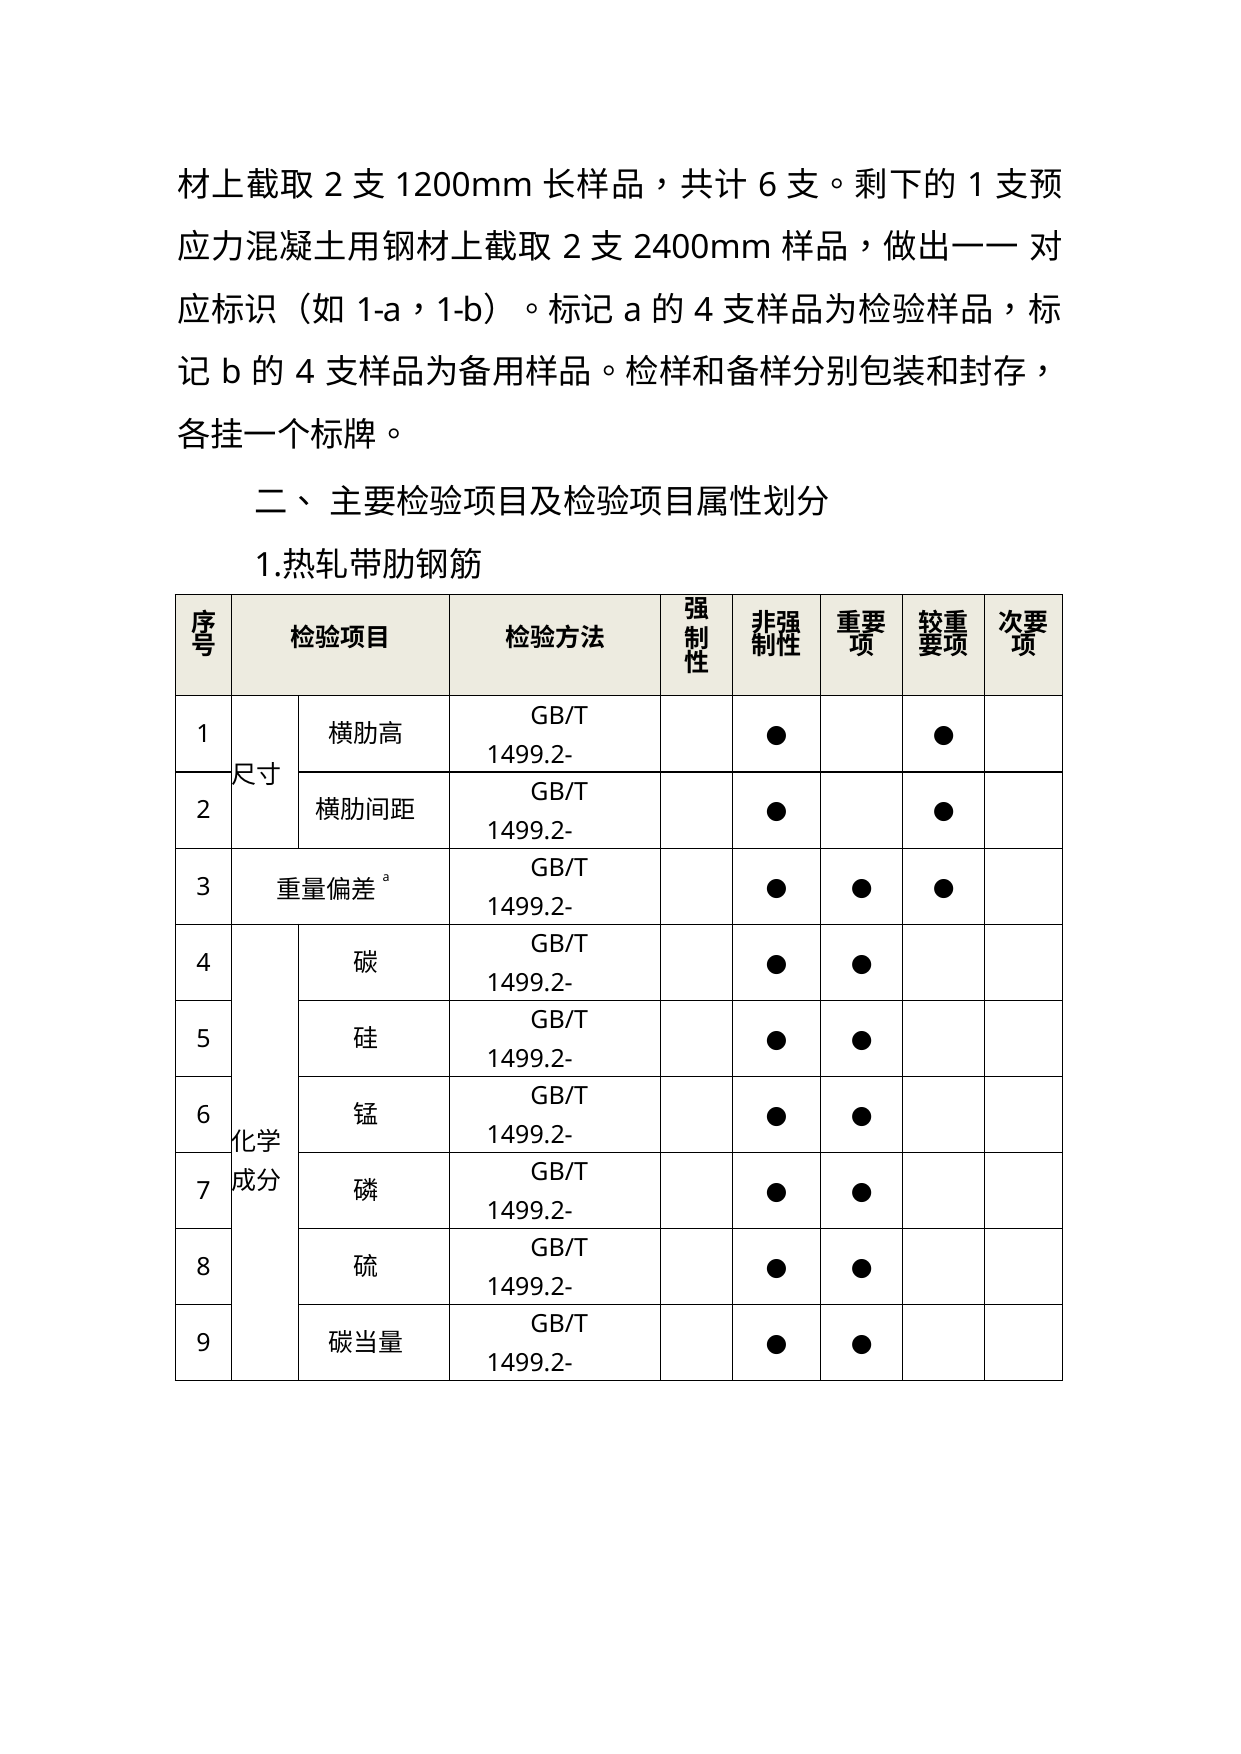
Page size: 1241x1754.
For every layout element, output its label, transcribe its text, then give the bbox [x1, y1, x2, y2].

table_cell 8 [176, 1229, 231, 1304]
table_cell GB/T 1499.2-2018 [450, 1001, 660, 1076]
table_cell [985, 696, 1062, 771]
table_cell [985, 1305, 1062, 1379]
table_cell [821, 696, 902, 771]
table_cell 7 [176, 1153, 231, 1228]
table_cell [985, 773, 1062, 847]
table_cell ● [733, 1153, 820, 1228]
table_cell ● [821, 1077, 902, 1152]
table_cell GB/T 1499.2-2018 [450, 1077, 660, 1152]
table_cell GB/T 1499.2-2018 [450, 1153, 660, 1228]
table_cell [661, 1305, 732, 1379]
table_cell [903, 1229, 984, 1304]
table_cell [661, 1001, 732, 1076]
table_cell 化学 成分 [232, 925, 298, 1379]
table_cell 1 [176, 696, 231, 771]
table_cell [661, 1077, 732, 1152]
table_cell [985, 1153, 1062, 1228]
table_cell 碳当量 [299, 1305, 449, 1379]
table_cell [821, 773, 902, 847]
table_cell ● [821, 1001, 902, 1076]
table_header 强 制 性 [661, 595, 732, 695]
table_cell ● [821, 1305, 902, 1379]
table_cell 6 [176, 1077, 231, 1152]
table_cell 硫 [299, 1229, 449, 1304]
table_cell [661, 1153, 732, 1228]
table_cell [985, 1001, 1062, 1076]
table_header 较重 要项 [903, 595, 984, 695]
table_cell [903, 925, 984, 999]
table_cell ● [903, 773, 984, 847]
table_cell 重量偏差 a [232, 849, 449, 923]
table_cell 硅 [299, 1001, 449, 1076]
table_cell [985, 925, 1062, 999]
table_header 序 号 [176, 595, 231, 695]
table_cell 横肋高 [299, 696, 449, 771]
table_cell ● [733, 696, 820, 771]
table_cell [661, 1229, 732, 1304]
table_cell ● [733, 1305, 820, 1379]
table_cell 9 [176, 1305, 231, 1379]
table_cell ● [821, 925, 902, 999]
table_header 非强 制性 [733, 595, 820, 695]
table_header 检验项目 [232, 595, 449, 695]
table_cell 4 [176, 925, 231, 999]
table_cell GB/T 1499.2-2018 [450, 1305, 660, 1379]
table_cell ● [733, 1001, 820, 1076]
text 1.热轧带肋钢筋 [254, 541, 1080, 586]
table_cell [903, 1305, 984, 1379]
table_cell 尺寸 [232, 696, 298, 847]
table_cell GB/T 1499.2-2018 [450, 773, 660, 847]
table_cell 碳 [299, 925, 449, 999]
table_header 次要 项 [985, 595, 1062, 695]
table_header 重要 项 [821, 595, 902, 695]
table_cell GB/T 1499.2-2018 [450, 1229, 660, 1304]
table_cell 锰 [299, 1077, 449, 1152]
table_cell 5 [176, 1001, 231, 1076]
table_cell ● [821, 1229, 902, 1304]
table_cell [661, 925, 732, 999]
table_cell 磷 [299, 1153, 449, 1228]
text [177, 160, 1063, 456]
text 二、 主要检验项目及检验项目属性划分 [254, 478, 1080, 523]
table_cell [661, 773, 732, 847]
table_cell 2 [176, 773, 231, 847]
table_cell ● [903, 696, 984, 771]
table_cell ● [733, 925, 820, 999]
table_cell 3 [176, 849, 231, 923]
table_cell ● [733, 1077, 820, 1152]
table_cell [661, 849, 732, 923]
table_cell [985, 849, 1062, 923]
table_cell [661, 696, 732, 771]
table_cell GB/T 1499.2-2018 [450, 696, 660, 771]
table_cell ● [903, 849, 984, 923]
table_cell [985, 1077, 1062, 1152]
table_cell [903, 1077, 984, 1152]
table_cell ● [733, 773, 820, 847]
table_cell GB/T 1499.2-2018 [450, 849, 660, 923]
table_cell GB/T 1499.2-2018 [450, 925, 660, 999]
table_cell ● [821, 849, 902, 923]
table_header 检验方法 [450, 595, 660, 695]
table_cell ● [821, 1153, 902, 1228]
table_cell 横肋间距 [299, 773, 449, 847]
table_cell [985, 1229, 1062, 1304]
table_cell [903, 1153, 984, 1228]
table_cell ● [733, 849, 820, 923]
table_cell ● [733, 1229, 820, 1304]
table_cell [903, 1001, 984, 1076]
